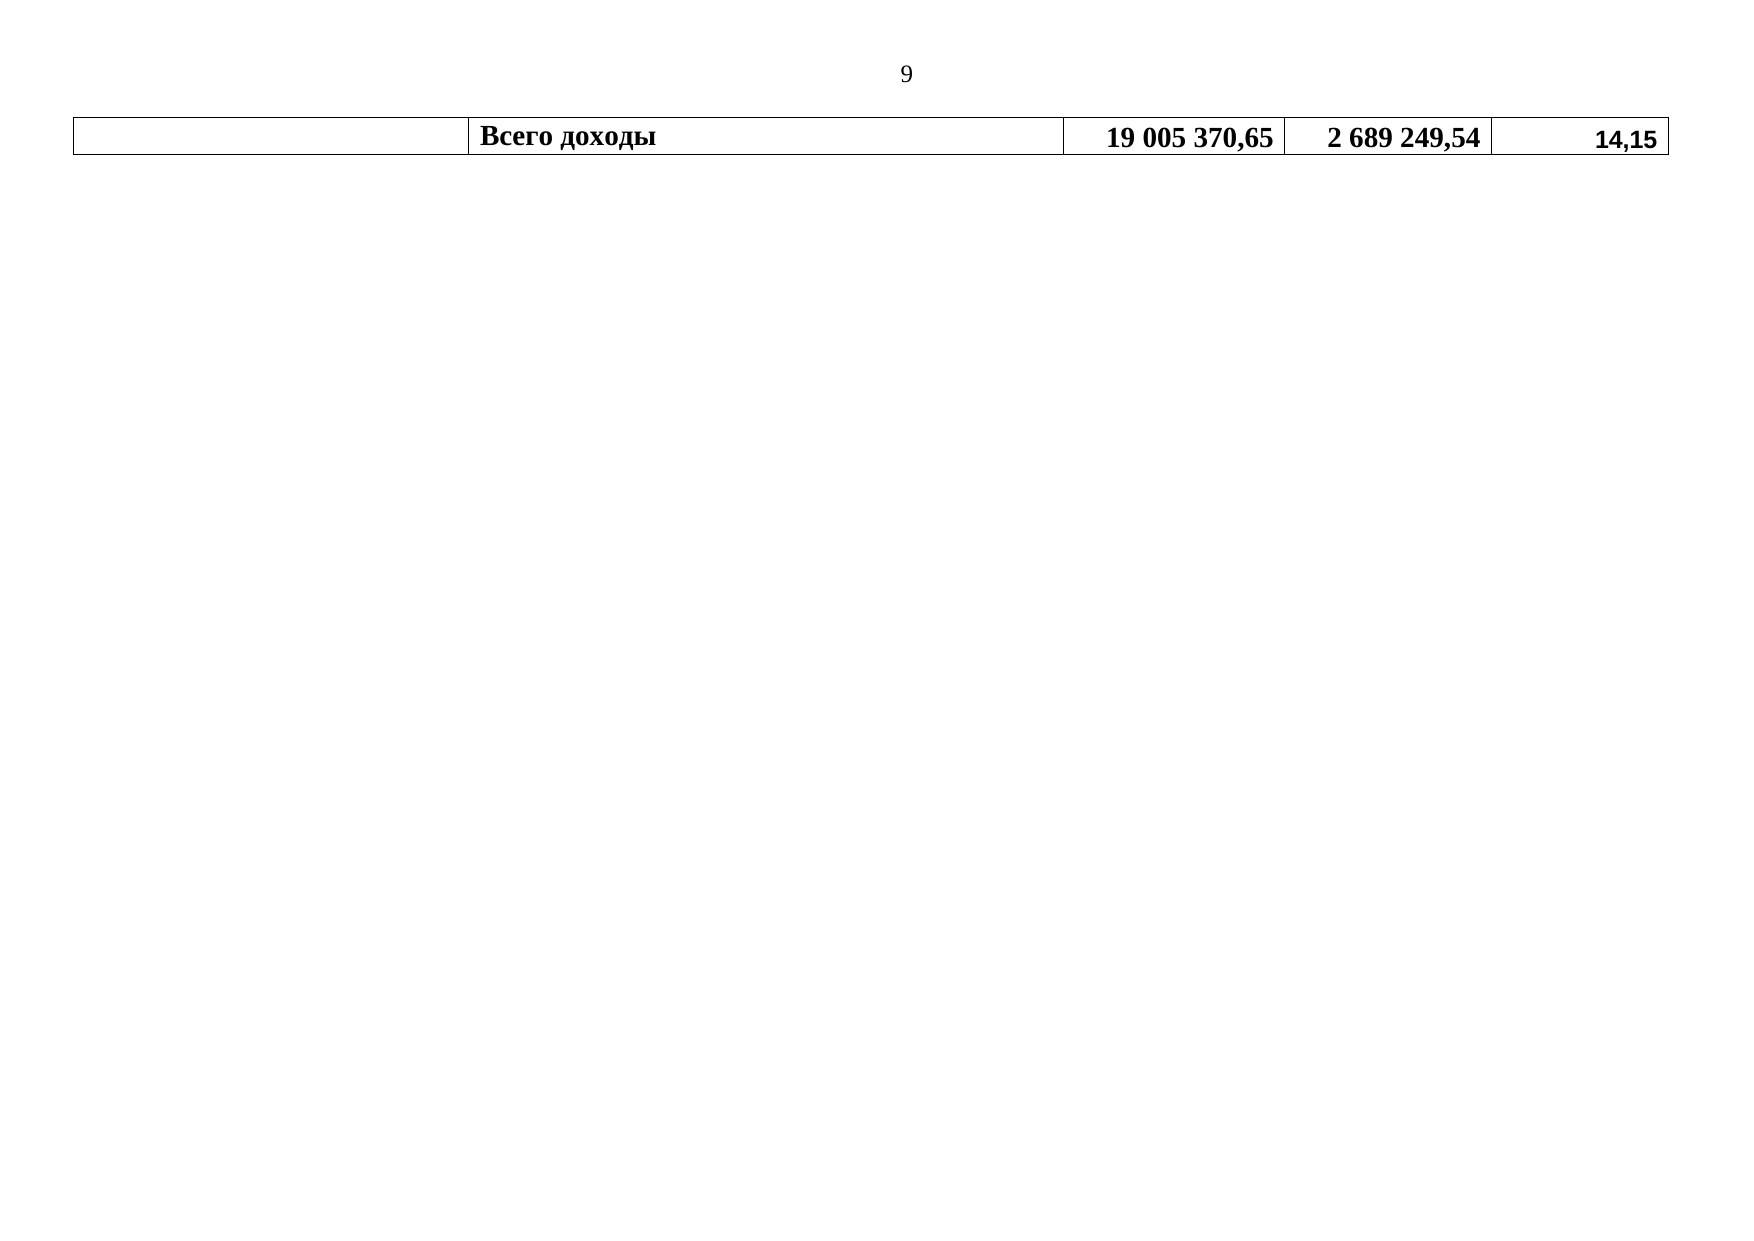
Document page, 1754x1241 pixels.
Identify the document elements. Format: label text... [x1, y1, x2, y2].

table_cell 2 689 249,54 [1285, 118, 1491, 154]
table_cell Всего доходы [469, 118, 1063, 154]
table_cell 19 005 370,65 [1064, 118, 1284, 154]
table_cell [74, 118, 468, 154]
table_cell 14,15 [1492, 118, 1668, 154]
